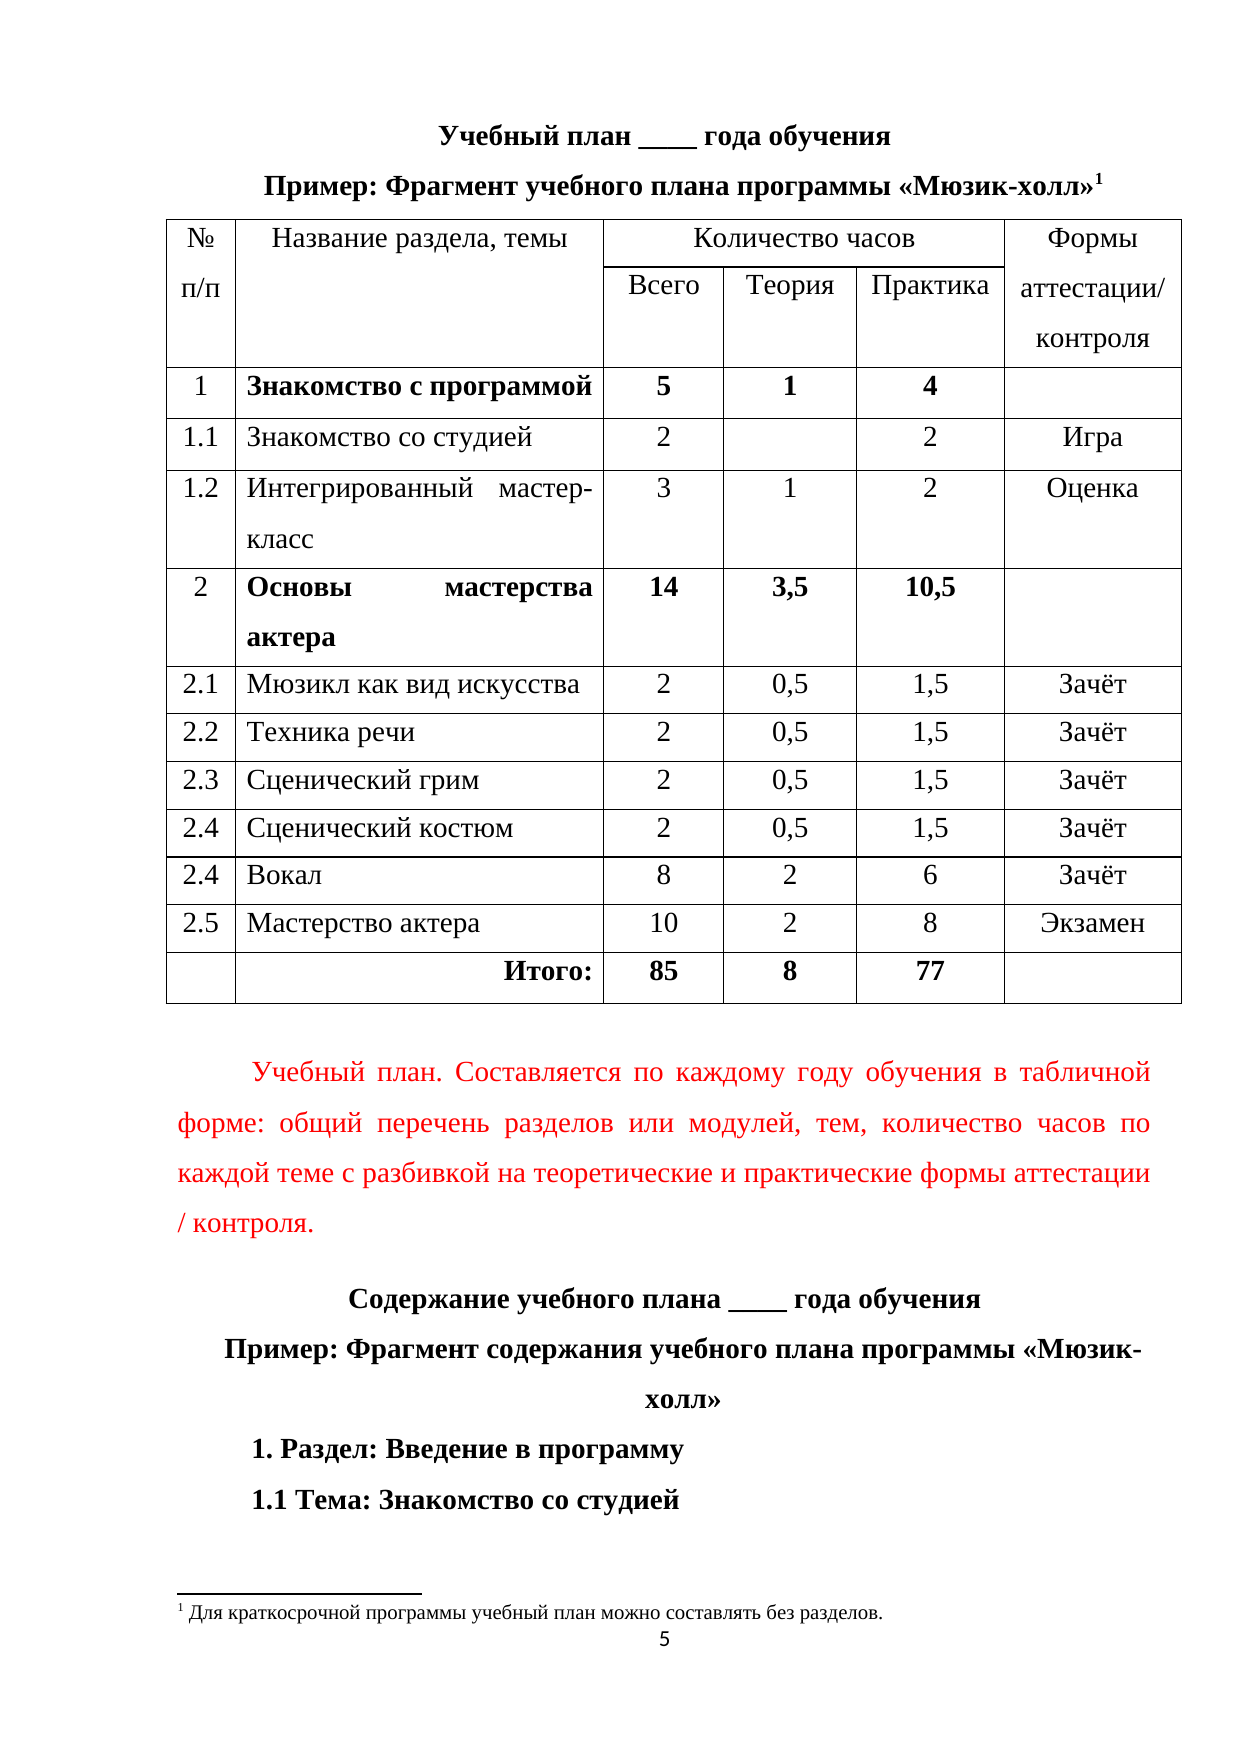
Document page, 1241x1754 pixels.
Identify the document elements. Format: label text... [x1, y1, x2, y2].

table_cell 5 [604, 368, 723, 418]
table_cell 1.1 [167, 419, 235, 469]
table_cell Зачёт [1005, 714, 1181, 761]
table_cell 1,5 [857, 762, 1004, 809]
table_cell 1,5 [857, 810, 1004, 856]
text Пример: Фрагмент учебного плана программы «Мюзик-холл» [215, 168, 1152, 202]
table_cell 0,5 [724, 714, 856, 761]
table_cell Игра [1005, 419, 1181, 469]
table_cell 2.4 [167, 858, 235, 904]
table_cell [167, 953, 235, 1003]
table_cell Сценический костюм [236, 810, 603, 856]
table_cell Зачёт [1005, 762, 1181, 809]
table_cell 3 [604, 471, 723, 568]
table_cell 0,5 [724, 810, 856, 856]
table_cell 0,5 [724, 762, 856, 809]
table_cell [1005, 368, 1181, 418]
table_cell 1 [167, 368, 235, 418]
table_cell 1 [724, 368, 856, 418]
table_cell Всего [604, 268, 723, 367]
table_cell 2 [604, 810, 723, 856]
text 1.1 Тема: Знакомство со студией [177, 1482, 1152, 1516]
table_cell 1,5 [857, 667, 1004, 713]
text 1. Раздел: Введение в программу [177, 1432, 1152, 1465]
table_cell 8 [857, 905, 1004, 952]
table_cell 6 [857, 858, 1004, 904]
table_cell Техника речи [236, 714, 603, 761]
table_cell 2 [604, 714, 723, 761]
table_cell Интегрированный мастер-класс [236, 471, 603, 568]
text Учебный план. Составляется по каждому году обучения в табличной форме: общий перечень разделов или модулей, тем, количество часов по каждой теме с разбивкой на теоретические и практические формы аттестации / контроля. [177, 1054, 1152, 1239]
table_cell Мастерство актера [236, 905, 603, 952]
text Пример: Фрагмент содержания учебного плана программы «Мюзик-холл» [215, 1331, 1152, 1415]
table_cell Зачёт [1005, 810, 1181, 856]
table_cell 14 [604, 569, 723, 666]
table_cell Практика [857, 268, 1004, 367]
table_cell 2.3 [167, 762, 235, 809]
table_cell Знакомство с программой [236, 368, 603, 418]
table_cell 2.4 [167, 810, 235, 856]
table_cell Вокал [236, 858, 603, 904]
table_cell 2 [857, 419, 1004, 469]
table_cell 4 [857, 368, 1004, 418]
table_cell 2 [857, 471, 1004, 568]
text Учебный план ____ года обучения [177, 118, 1152, 152]
table_header Формы аттестации/ контроля [1005, 220, 1181, 367]
table_cell 2.5 [167, 905, 235, 952]
table_cell 1.2 [167, 471, 235, 568]
table_cell 2.1 [167, 667, 235, 713]
table_cell 2 [724, 905, 856, 952]
table_cell [724, 419, 856, 469]
table_cell 2 [604, 762, 723, 809]
table_cell Итого: [236, 953, 603, 1003]
table_cell 2 [604, 419, 723, 469]
table_cell Зачёт [1005, 667, 1181, 713]
table_cell Теория [724, 268, 856, 367]
table_cell 2.2 [167, 714, 235, 761]
table_cell 8 [724, 953, 856, 1003]
table_cell 0,5 [724, 667, 856, 713]
table_cell Основы мастерства актера [236, 569, 603, 666]
table_cell 3,5 [724, 569, 856, 666]
table_cell 85 [604, 953, 723, 1003]
table_cell [1005, 953, 1181, 1003]
table_cell Сценический грим [236, 762, 603, 809]
table_cell 2 [167, 569, 235, 666]
table_cell Оценка [1005, 471, 1181, 568]
table_cell Экзамен [1005, 905, 1181, 952]
table_cell 2 [724, 858, 856, 904]
table_cell 2 [604, 667, 723, 713]
table_cell 1 [724, 471, 856, 568]
table_cell Зачёт [1005, 858, 1181, 904]
table_header Количество часов [604, 220, 1004, 266]
table_cell 8 [604, 858, 723, 904]
table_cell 77 [857, 953, 1004, 1003]
text Содержание учебного плана ____ года обучения [177, 1281, 1152, 1314]
table_cell 10 [604, 905, 723, 952]
table_cell Мюзикл как вид искусства [236, 667, 603, 713]
table_cell 1,5 [857, 714, 1004, 761]
table_header № п/п [167, 220, 235, 367]
table_cell [1005, 569, 1181, 666]
table_cell 10,5 [857, 569, 1004, 666]
table_cell Знакомство со студией [236, 419, 603, 469]
table_header Название раздела, темы [236, 220, 603, 367]
